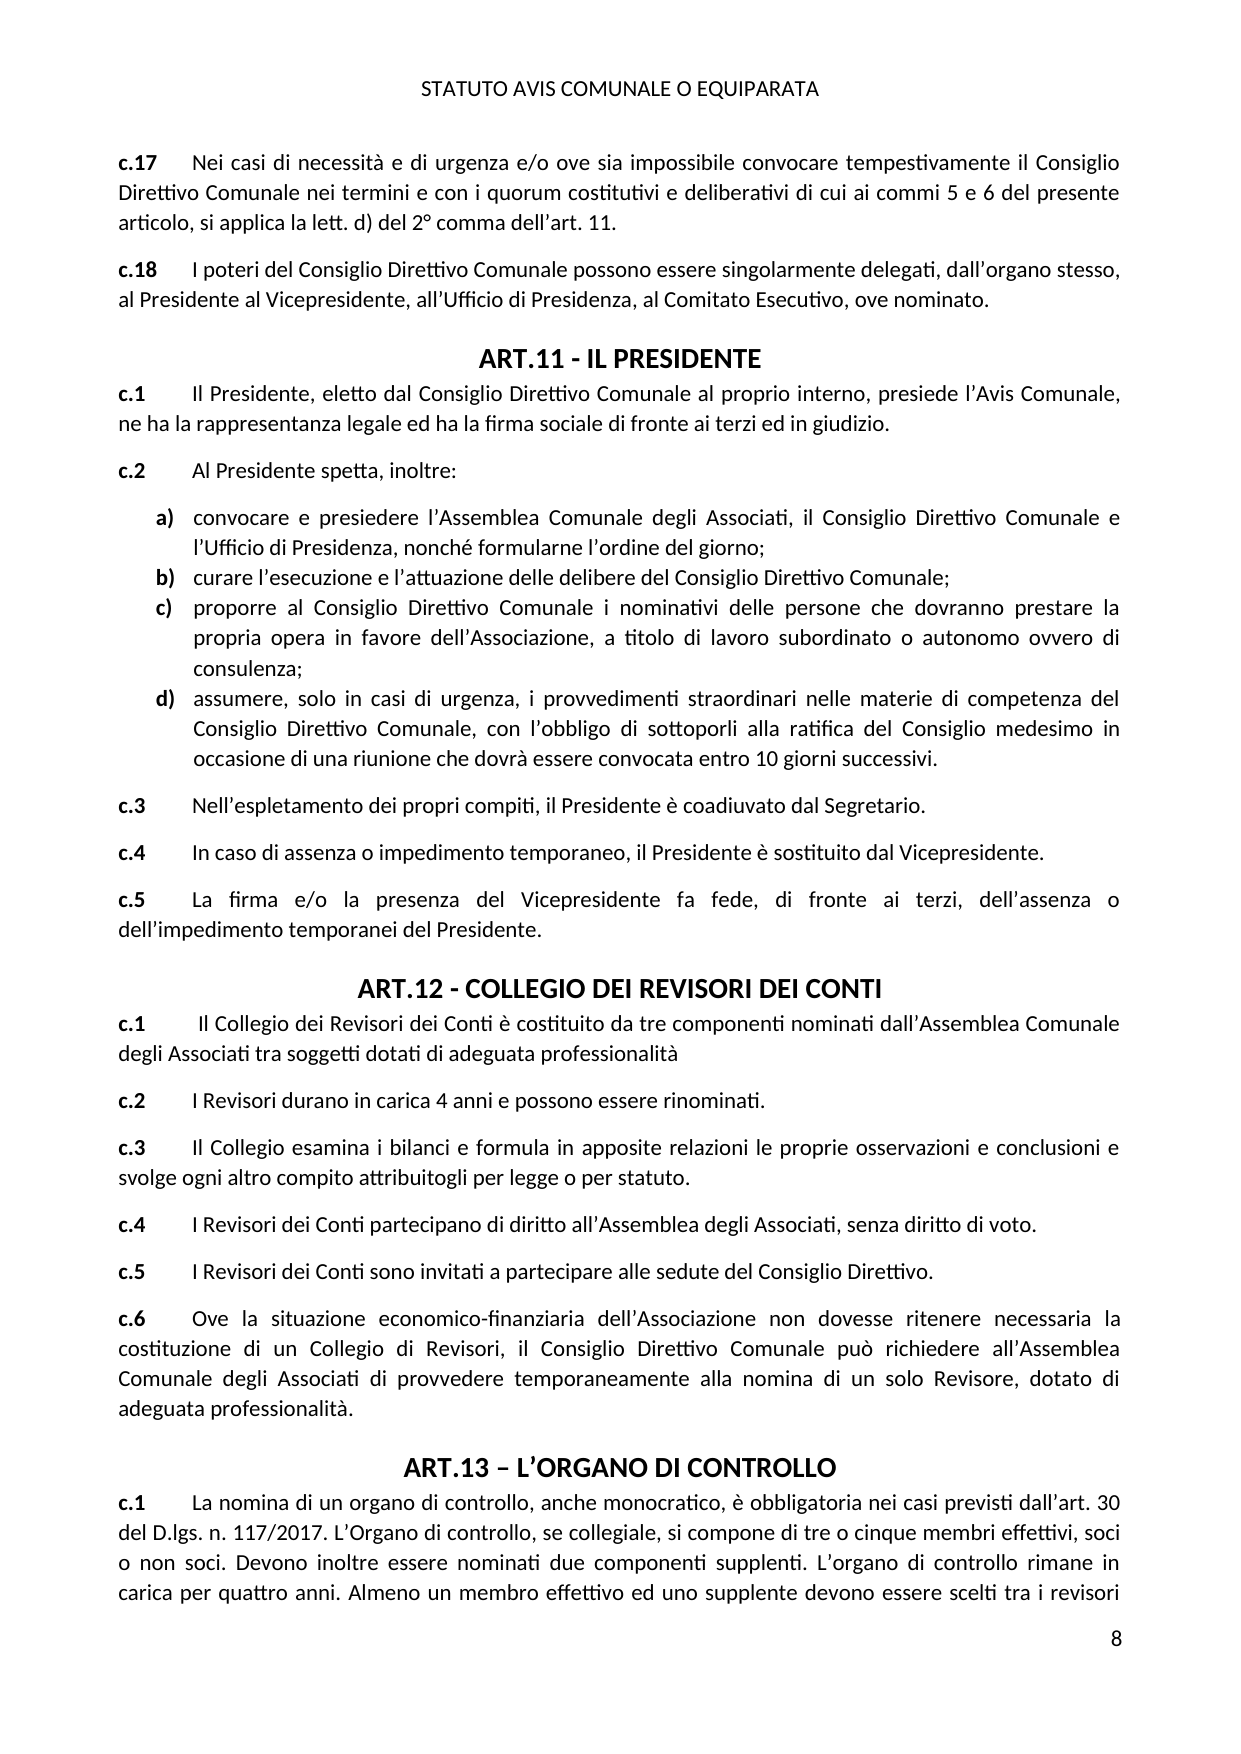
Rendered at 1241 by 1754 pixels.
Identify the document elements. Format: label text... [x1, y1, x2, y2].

subtitle ART.12 - COLLEGIO DEI REVISORI DEI CONTI [118, 970, 1122, 1006]
list assumere, solo in casi di urgenza, i provvedimenti straordinari nelle materie di competenza del Consiglio Direttivo Comunale, con l’obbligo di sottoporli alla ratifica del Consiglio medesimo in occasione di una riunione che dovrà essere convocata entro 10 giorni successivi. [156, 684, 1122, 772]
text c.17 Nei casi di necessità e di urgenza e/o ove sia impossibile convocare tempestivamente il Consiglio Direttivo Comunale nei termini e con i quorum costitutivi e deliberativi di cui ai commi 5 e 6 del presente articolo, si applica la lett. d) del 2° comma dell’art. 11. [118, 148, 1122, 236]
text c.4 I Revisori dei Conti partecipano di diritto all’Assemblea degli Associati, senza diritto di voto. [118, 1210, 1122, 1238]
text c.2 Al Presidente spetta, inoltre: [118, 456, 1122, 484]
text c.5 I Revisori dei Conti sono invitati a partecipare alle sedute del Consiglio Direttivo. [118, 1257, 1122, 1285]
text c.5 La firma e/o la presenza del Vicepresidente fa fede, di fronte ai terzi, dell’assenza o dell’impedimento temporanei del Presidente. [118, 885, 1122, 943]
text c.1 Il Collegio dei Revisori dei Conti è costituito da tre componenti nominati dall’Assemblea Comunale degli Associati tra soggetti dotati di adeguata professionalità [118, 1009, 1122, 1067]
list proporre al Consiglio Direttivo Comunale i nominativi delle persone che dovranno prestare la propria opera in favore dell’Associazione, a titolo di lavoro subordinato o autonomo ovvero di consulenza; [156, 593, 1122, 682]
text c.6 Ove la situazione economico-finanziaria dell’Associazione non dovesse ritenere necessaria la costituzione di un Collegio di Revisori, il Consiglio Direttivo Comunale può richiedere all’Assemblea Comunale degli Associati di provvedere temporaneamente alla nomina di un solo Revisore, dotato di adeguata professionalità. [118, 1304, 1122, 1422]
text c.3 Il Collegio esamina i bilanci e formula in apposite relazioni le proprie osservazioni e conclusioni e svolge ogni altro compito attribuitogli per legge o per statuto. [118, 1133, 1122, 1191]
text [118, 1488, 1122, 1607]
text c.2 I Revisori durano in carica 4 anni e possono essere rinominati. [118, 1086, 1122, 1114]
text c.4 In caso di assenza o impedimento temporaneo, il Presidente è sostituito dal Vicepresidente. [118, 838, 1122, 866]
text c.18 I poteri del Consiglio Direttivo Comunale possono essere singolarmente delegati, dall’organo stesso, al Presidente al Vicepresidente, all’Ufficio di Presidenza, al Comitato Esecutivo, ove nominato. [118, 255, 1122, 313]
text c.1 Il Presidente, eletto dal Consiglio Direttivo Comunale al proprio interno, presiede l’Avis Comunale, ne ha la rappresentanza legale ed ha la firma sociale di fronte ai terzi ed in giudizio. [118, 379, 1122, 437]
subtitle ART.13 – L’ORGANO DI CONTROLLO [118, 1449, 1122, 1485]
list curare l’esecuzione e l’attuazione delle delibere del Consiglio Direttivo Comunale; [156, 563, 1122, 591]
text c.3 Nell’espletamento dei propri compiti, il Presidente è coadiuvato dal Segretario. [118, 791, 1122, 819]
subtitle ART.11 - IL PRESIDENTE [118, 340, 1122, 376]
list convocare e presiedere l’Assemblea Comunale degli Associati, il Consiglio Direttivo Comunale e l’Ufficio di Presidenza, nonché formularne l’ordine del giorno; [156, 503, 1122, 561]
